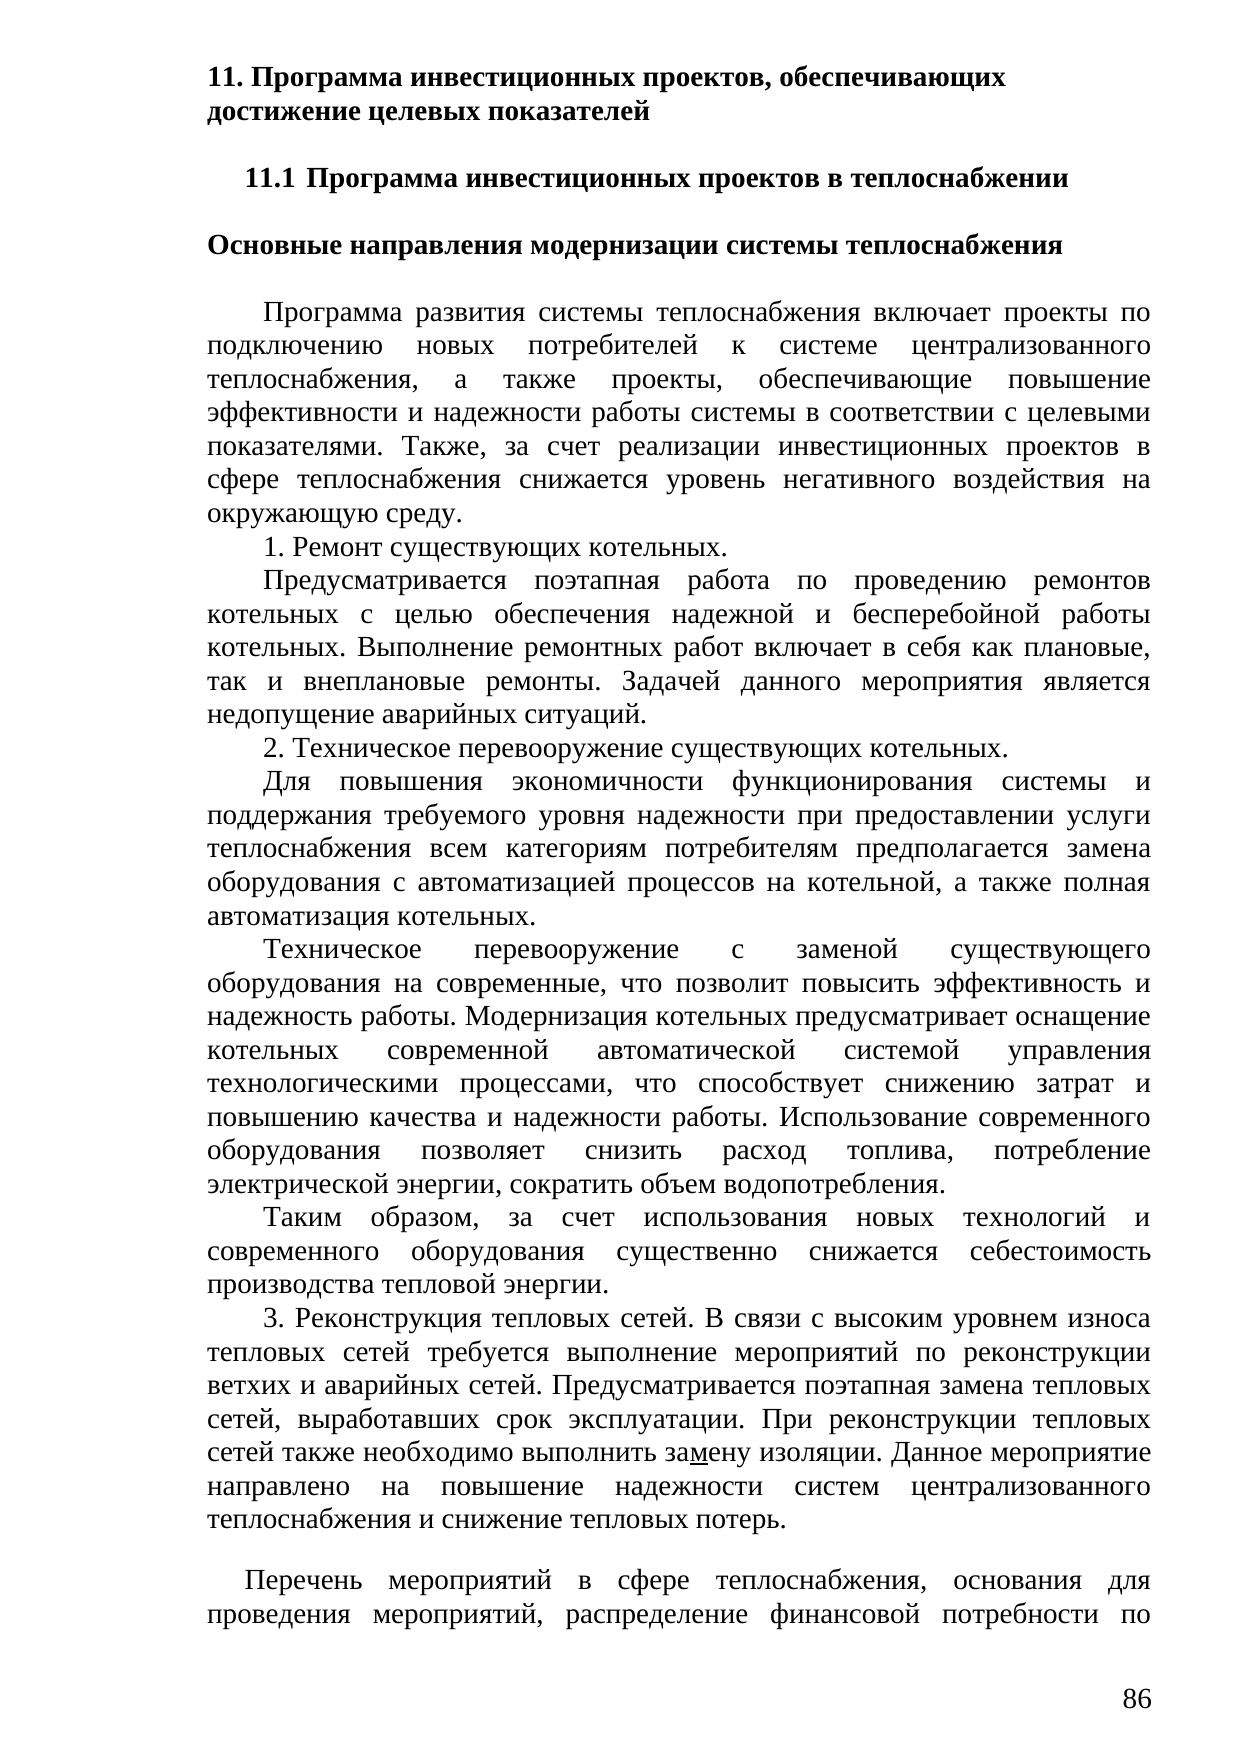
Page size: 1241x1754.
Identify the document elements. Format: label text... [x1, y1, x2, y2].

text Для повышения экономичности функционирования системы и поддержания требуемого уровня надежности при предоставлении услуги теплоснабжения всем категориям потребителям предполагается замена оборудования с автоматизацией процессов на котельной, а также полная автоматизация котельных. [207, 763, 1152, 931]
text 2. Техническое перевооружение существующих котельных. [207, 730, 1152, 763]
text 11. Программа инвестиционных проектов, обеспечивающих достижение целевых показателей [207, 59, 1152, 126]
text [207, 1562, 1152, 1629]
text 1. Ремонт существующих котельных. [207, 529, 1152, 562]
text Программа развития системы теплоснабжения включает проекты по подключению новых потребителей к системе централизованного теплоснабжения, а также проекты, обеспечивающие повышение эффективности и надежности работы системы в соответствии с целевыми показателями. Также, за счет реализации инвестиционных проектов в сфере теплоснабжения снижается уровень негативного воздействия на окружающую среду. [207, 294, 1152, 529]
text Основные направления модернизации системы теплоснабжения [207, 227, 1152, 260]
list Программа инвестиционных проектов в теплоснабжении [244, 160, 1152, 193]
text Предусматривается поэтапная работа по проведению ремонтов котельных с целью обеспечения надежной и бесперебойной работы котельных. Выполнение ремонтных работ включает в себя как плановые, так и внеплановые ремонты. Задачей данного мероприятия является недопущение аварийных ситуаций. [207, 562, 1152, 730]
text Техническое перевооружение с заменой существующего оборудования на современные, что позволит повысить эффективность и надежность работы. Модернизация котельных предусматривает оснащение котельных современной автоматической системой управления технологическими процессами, что способствует снижению затрат и повышению качества и надежности работы. Использование современного оборудования позволяет снизить расход топлива, потребление электрической энергии, сократить объем водопотребления. [207, 931, 1152, 1199]
text Таким образом, за счет использования новых технологий и современного оборудования существенно снижается себестоимость производства тепловой энергии. [207, 1199, 1152, 1300]
text 3. Реконструкция тепловых сетей. В связи с высоким уровнем износа тепловых сетей требуется выполнение мероприятий по реконструкции ветхих и аварийных сетей. Предусматривается поэтапная замена тепловых сетей, выработавших срок эксплуатации. При реконструкции тепловых сетей также необходимо выполнить замену изоляции. Данное мероприятие направлено на повышение надежности систем централизованного теплоснабжения и снижение тепловых потерь. [207, 1300, 1152, 1535]
